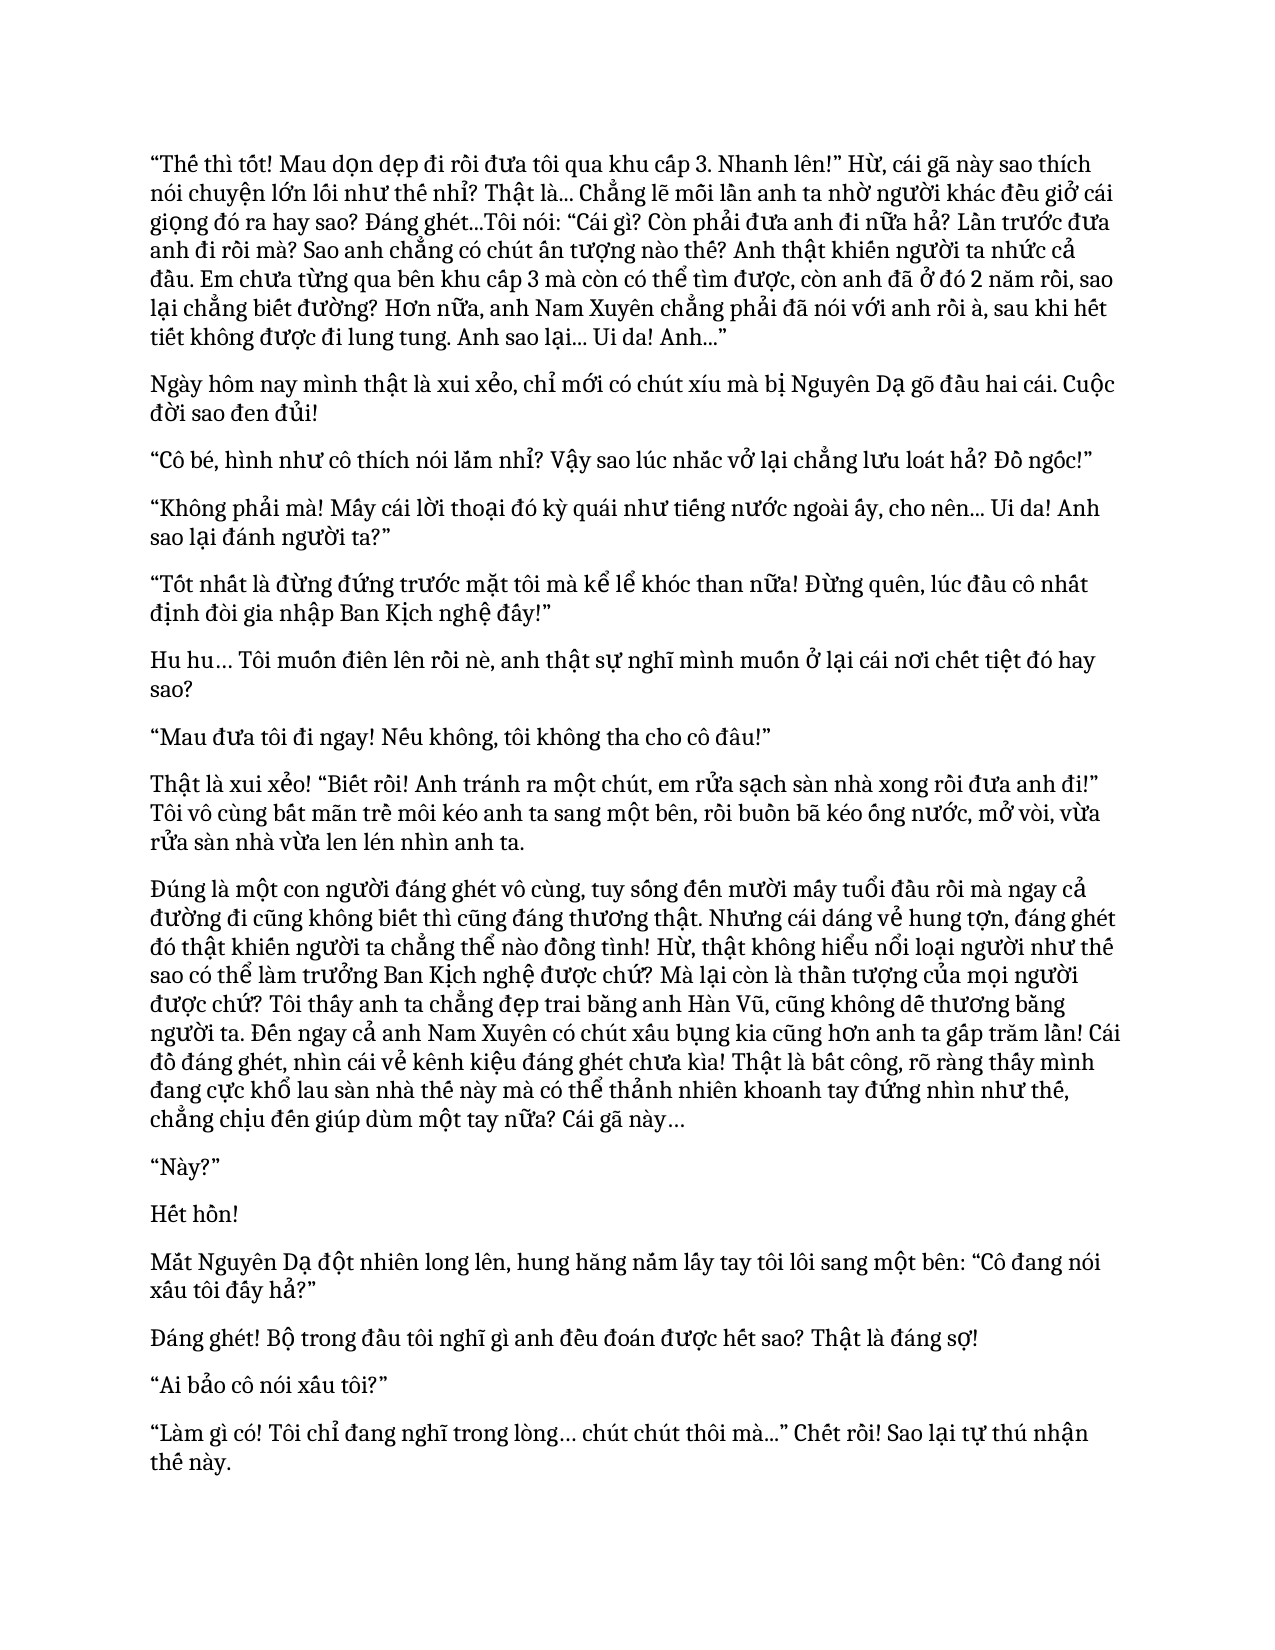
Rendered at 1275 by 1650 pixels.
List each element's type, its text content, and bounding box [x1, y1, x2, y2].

text “Này?” [150, 1152, 1125, 1181]
text Đúng là một con người đáng ghét vô cùng, tuy sống đến mười mấy tuổi đầu rồi mà ngay cả đường đi cũng không biết thì cũng đáng thương thật. Nhưng cái dáng vẻ hung tợn, đáng ghét đó thật khiến người ta chẳng thể nào đồng tình! Hừ, thật không hiểu nổi loại người như thế sao có thể làm trưởng Ban Kịch nghệ được chứ? Mà lại còn là thần tượng của mọi người được chứ? Tôi thấy anh ta chẳng đẹp trai bằng anh Hàn Vũ, cũng không dễ thương bằng người ta. Đến ngay cả anh Nam Xuyên có chút xấu bụng kia cũng hơn anh ta gấp trăm lần! Cái đồ đáng ghét, nhìn cái vẻ kênh kiệu đáng ghét chưa kìa! Thật là bất công, rõ ràng thấy mình đang cực khổ lau sàn nhà thế này mà có thể thảnh nhiên khoanh tay đứng nhìn như thế, chẳng chịu đến giúp dùm một tay nữa? Cái gã này… [150, 875, 1125, 1134]
text “Tốt nhất là đừng đứng trước mặt tôi mà kể lể khóc than nữa! Đừng quên, lúc đầu cô nhất định đòi gia nhập Ban Kịch nghệ đấy!” [150, 570, 1125, 627]
text Đáng ghét! Bộ trong đầu tôi nghĩ gì anh đều đoán được hết sao? Thật là đáng sợ! [150, 1324, 1125, 1352]
text Ngày hôm nay mình thật là xui xẻo, chỉ mới có chút xíu mà bị Nguyên Dạ gõ đầu hai cái. Cuộc đời sao đen đủi! [150, 370, 1125, 427]
text Hu hu… Tôi muốn điên lên rồi nè, anh thật sự nghĩ mình muốn ở lại cái nơi chết tiệt đó hay sao? [150, 646, 1125, 704]
text “Không phải mà! Mấy cái lời thoại đó kỳ quái như tiếng nước ngoài ấy, cho nên... Ui da! Anh sao lại đánh người ta?” [150, 494, 1125, 551]
text Thật là xui xẻo! “Biết rồi! Anh tránh ra một chút, em rửa sạch sàn nhà xong rồi đưa anh đi!” Tôi vô cùng bất mãn trề môi kéo anh ta sang một bên, rồi buồn bã kéo ống nước, mở vòi, vừa rửa sàn nhà vừa len lén nhìn anh ta. [150, 770, 1125, 856]
text “Làm gì có! Tôi chỉ đang nghĩ trong lòng… chút chút thôi mà...” Chết rồi! Sao lại tự thú nhận thế này. [150, 1419, 1125, 1476]
text Mắt Nguyên Dạ đột nhiên long lên, hung hăng nắm lấy tay tôi lôi sang một bên: “Cô đang nói xấu tôi đấy hả?” [150, 1247, 1125, 1305]
text “Mau đưa tôi đi ngay! Nếu không, tôi không tha cho cô đâu!” [150, 722, 1125, 751]
text Hết hồn! [150, 1200, 1125, 1229]
text “Cô bé, hình như cô thích nói lắm nhỉ? Vậy sao lúc nhắc vở lại chẳng lưu loát hả? Đồ ngốc!” [150, 446, 1125, 475]
text “Ai bảo cô nói xấu tôi?” [150, 1371, 1125, 1400]
text “Thế thì tốt! Mau dọn dẹp đi rồi đưa tôi qua khu cấp 3. Nhanh lên!” Hừ, cái gã này sao thích nói chuyện lớn lối như thế nhỉ? Thật là... Chẳng lẽ mỗi lần anh ta nhờ người khác đều giở cái giọng đó ra hay sao? Đáng ghét...Tôi nói: “Cái gì? Còn phải đưa anh đi nữa hả? Lần trước đưa anh đi rồi mà? Sao anh chẳng có chút ấn tượng nào thế? Anh thật khiến người ta nhức cả đầu. Em chưa từng qua bên khu cấp 3 mà còn có thể tìm được, còn anh đã ở đó 2 năm rồi, sao lại chẳng biết đường? Hơn nữa, anh Nam Xuyên chẳng phải đã nói với anh rồi à, sau khi hết tiết không được đi lung tung. Anh sao lại... Ui da! Anh...” [150, 150, 1125, 351]
